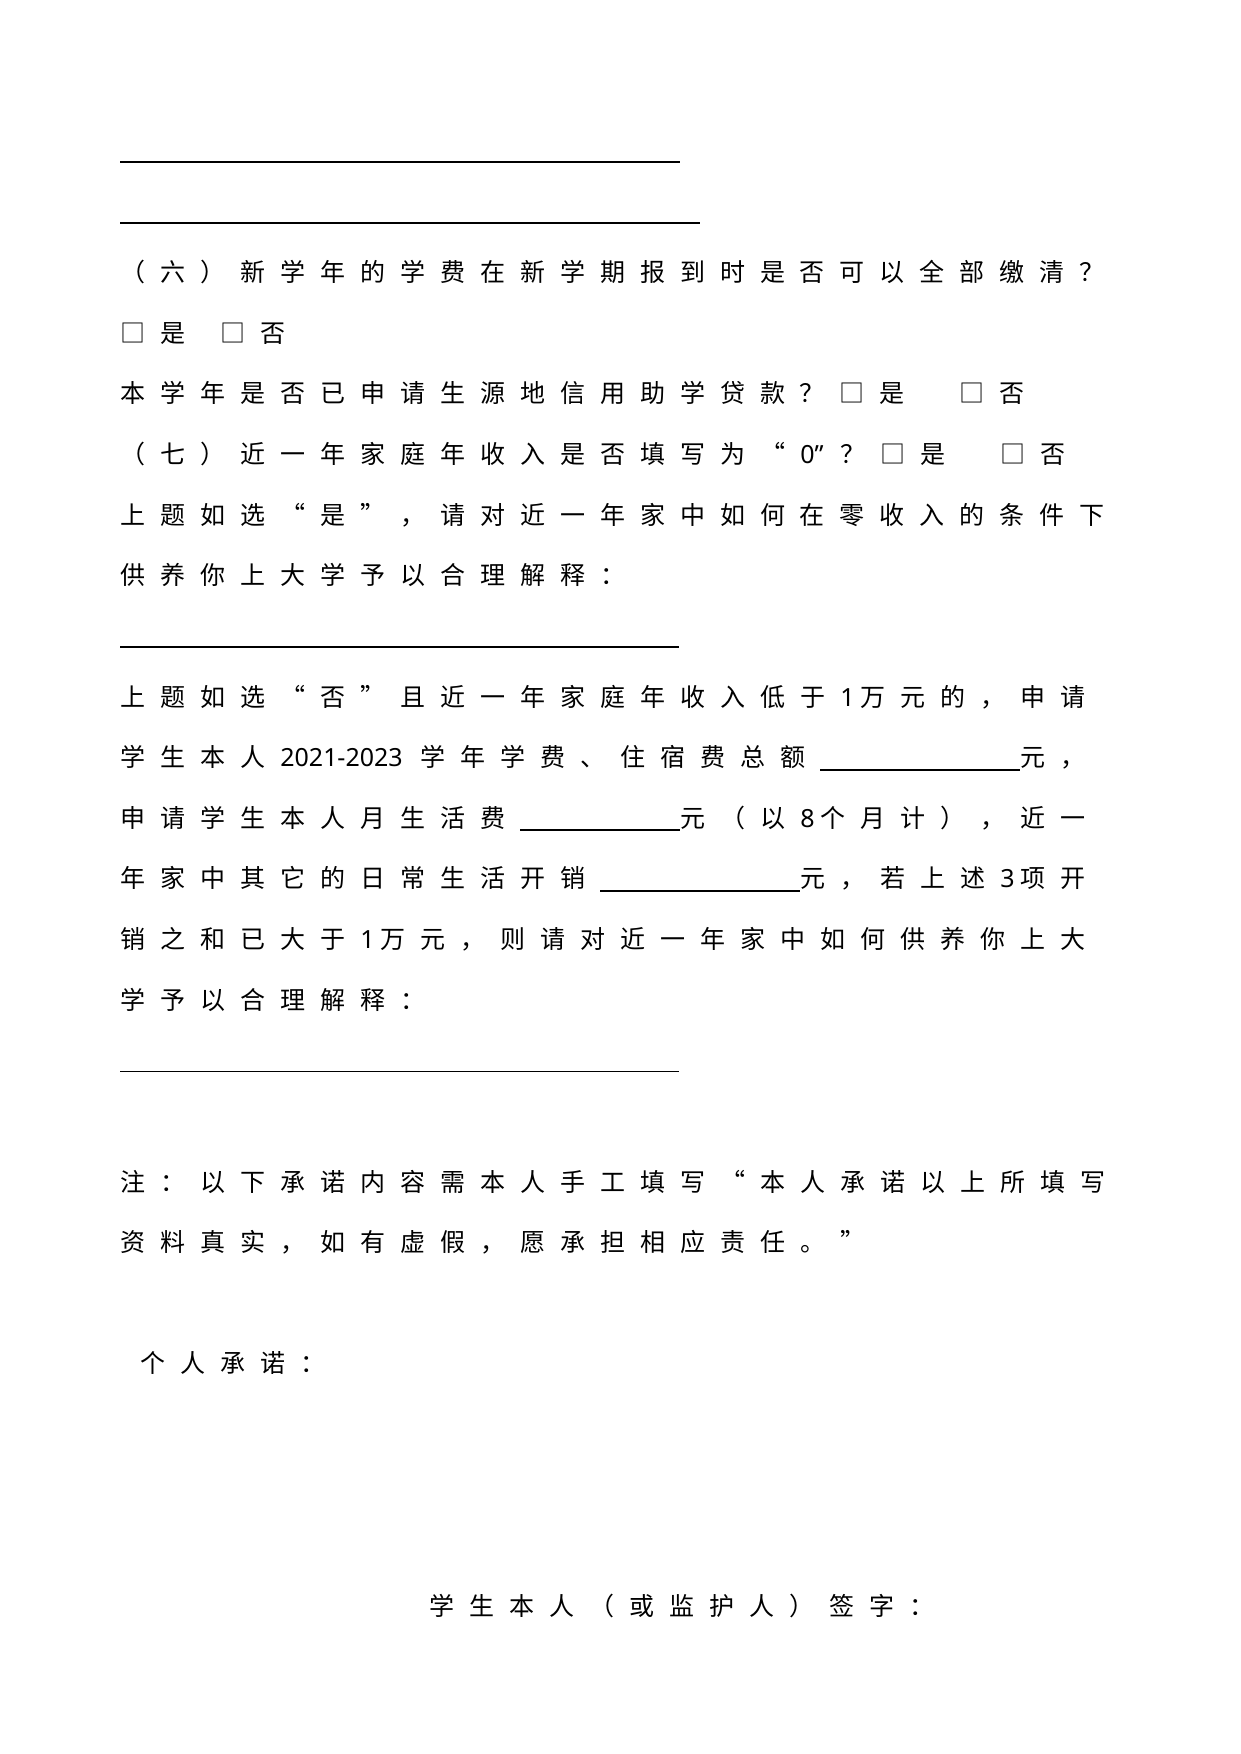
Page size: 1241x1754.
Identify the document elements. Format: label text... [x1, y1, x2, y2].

text 上题如选“是”，请对近一年家中如何在零收入的条件下供养你上大学予以合理解释： [120, 483, 1120, 604]
text （六）新学年的学费在新学期报到时是否可以全部缴清？□是 □否 [120, 240, 1120, 362]
text 本学年是否已申请生源地信用助学贷款？□是 □否 [120, 362, 1120, 422]
text 注：以下承诺内容需本人手工填写“本人承诺以上所填写资料真实，如有虚假，愿承担相应责任。” [120, 1150, 1120, 1271]
text 个人承诺： [120, 1332, 1120, 1392]
list 近一年家庭年收入是否填写为“0”？□是 □否 [120, 422, 1120, 483]
text 上题如选“否”且近一年家庭年收入低于1万元的，申请学生本人2021-2023学年学费、住宿费总额 元，申请学生本人月生活费 元（以8个月计），近一年家中其它的日常生活开销 元，若上述3项开销之和已大于1万元，则请对近一年家中如何供养你上大学予以合理解释： [120, 665, 1120, 1028]
text 学生本人（或监护人）签字： [120, 1574, 1120, 1635]
